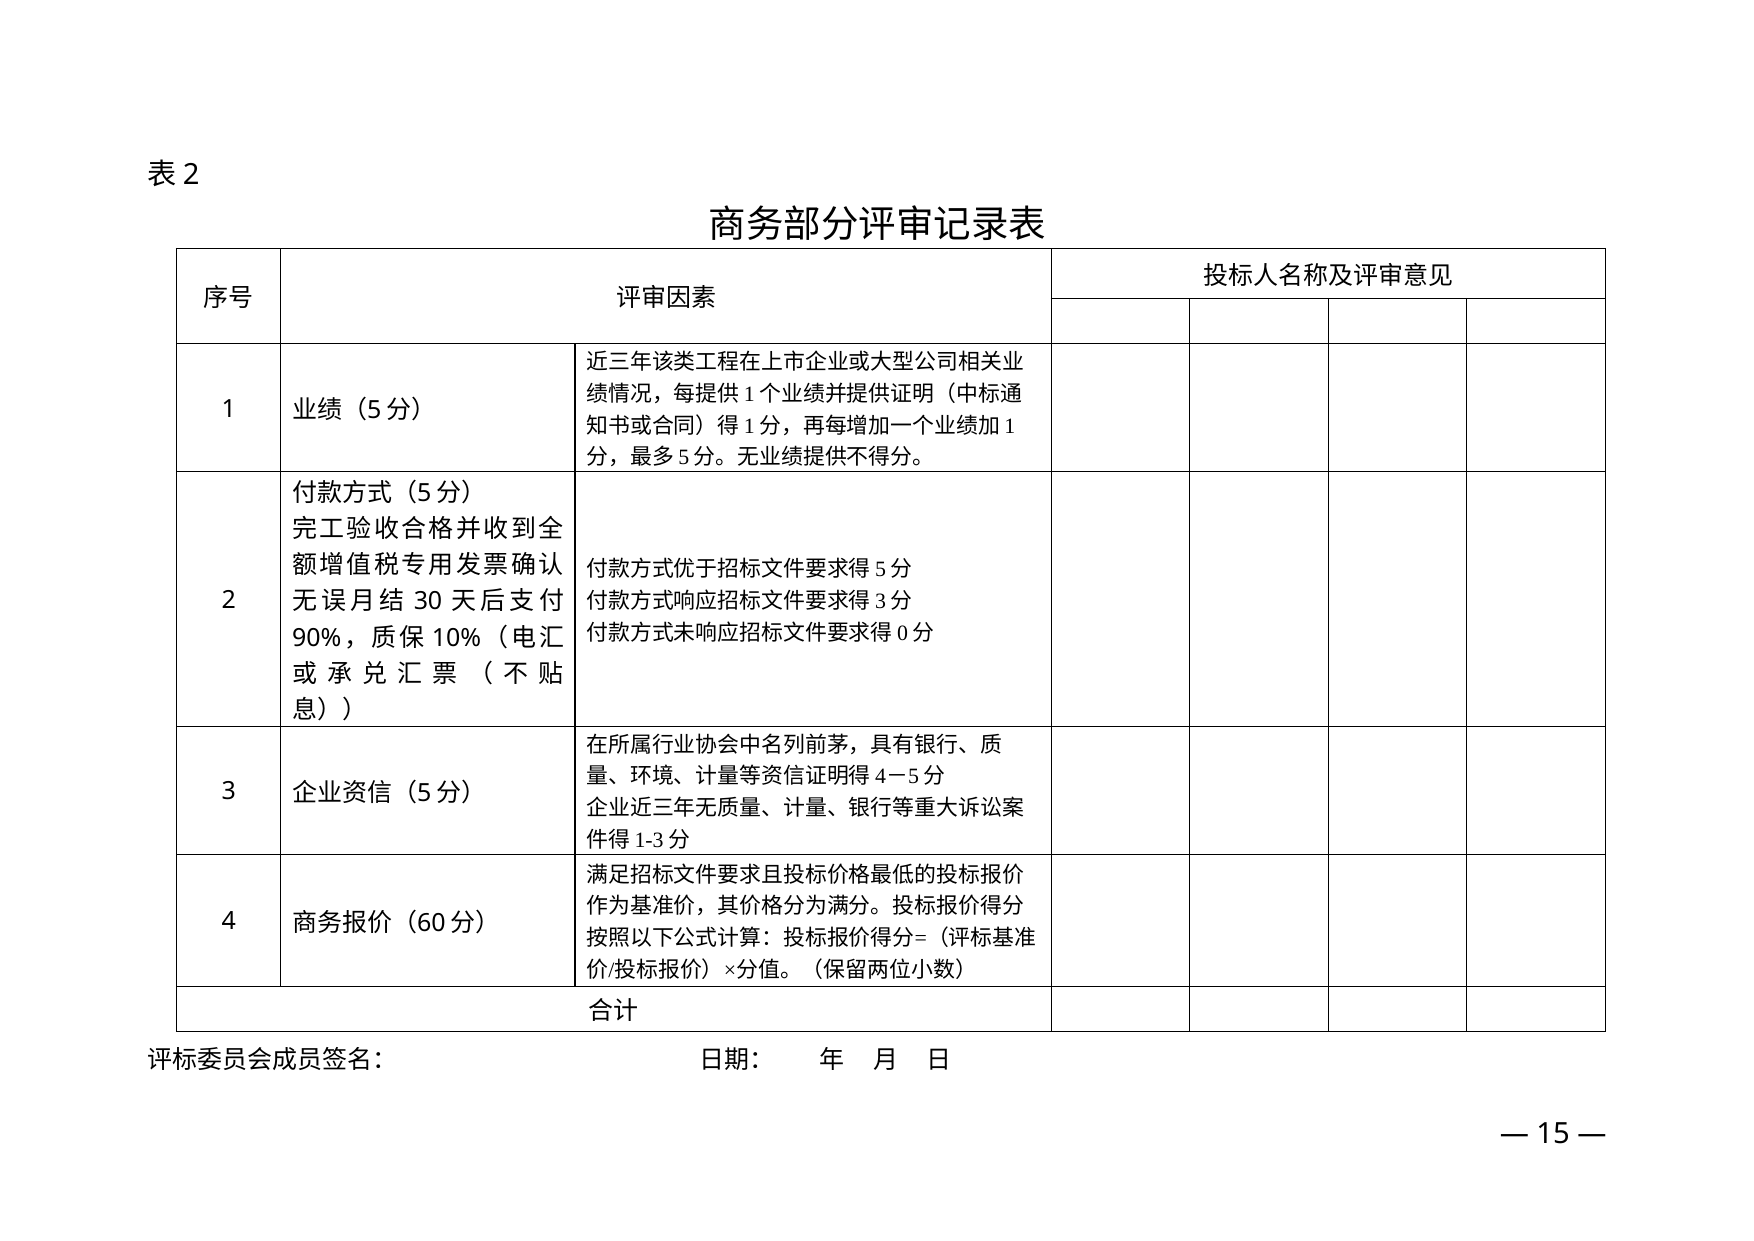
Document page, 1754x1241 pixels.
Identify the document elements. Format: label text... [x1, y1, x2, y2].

table_cell [1190, 472, 1328, 726]
table_cell 近三年该类工程在上市企业或大型公司相关业绩情况，每提供1个业绩并提供证明（中标通知书或合同）得1分，再每增加一个业绩加1分，最多5分。无业绩提供不得分。 [576, 344, 1051, 471]
table_cell [1467, 299, 1605, 343]
table_cell 4 [177, 855, 280, 986]
table_cell [1190, 855, 1328, 986]
table_cell [1467, 344, 1605, 471]
table_cell [1329, 344, 1466, 471]
table_cell 2 [177, 472, 280, 726]
table_cell [1052, 472, 1189, 726]
table_cell 合计 [177, 987, 1051, 1031]
table_cell 商务报价（60分） [281, 855, 574, 986]
table_cell [1329, 472, 1466, 726]
table_cell 1 [177, 344, 280, 471]
table_cell [1190, 727, 1328, 853]
table_cell 企业资信（5分） [281, 727, 574, 853]
table_cell [1467, 855, 1605, 986]
table_cell [1052, 855, 1189, 986]
table_cell [1190, 299, 1328, 343]
table_cell [1329, 987, 1466, 1031]
text 商务部分评审记录表 [148, 193, 1606, 248]
table_cell [1052, 344, 1189, 471]
text 表2 [148, 148, 1606, 193]
table_cell 满足招标文件要求且投标价格最低的投标报价作为基准价，其价格分为满分。投标报价得分按照以下公式计算：投标报价得分=（评标基准价/投标报价）×分值。（保留两位小数） [576, 855, 1051, 986]
table_cell [1467, 727, 1605, 853]
table_cell 在所属行业协会中名列前茅，具有银行、质量、环境、计量等资信证明得4－5分 企业近三年无质量、计量、银行等重大诉讼案件得1-3分 [576, 727, 1051, 853]
table_cell [1190, 344, 1328, 471]
table_cell [1190, 987, 1328, 1031]
table_cell [1467, 472, 1605, 726]
table_cell [1329, 727, 1466, 853]
table_cell 业绩（5分） [281, 344, 574, 471]
table_cell [1467, 987, 1605, 1031]
table_cell 付款方式（5分） 完工验收合格并收到全额增值税专用发票确认无误月结30天后支付90%，质保10%（电汇或承兑汇票（不贴息）） [281, 472, 574, 726]
table_header 序号 [177, 249, 280, 343]
table_header 评审因素 [281, 249, 1051, 343]
table_cell [1052, 987, 1189, 1031]
text 评标委员会成员签名： 日期： 年 月 日 [148, 1032, 1606, 1078]
table_header 投标人名称及评审意见 [1052, 249, 1605, 298]
table_cell 付款方式优于招标文件要求得5分 付款方式响应招标文件要求得3分 付款方式未响应招标文件要求得0分 [576, 472, 1051, 726]
table_cell [1329, 855, 1466, 986]
table_cell [1052, 299, 1189, 343]
table_cell 3 [177, 727, 280, 853]
table_cell [1052, 727, 1189, 853]
table_cell [1329, 299, 1466, 343]
